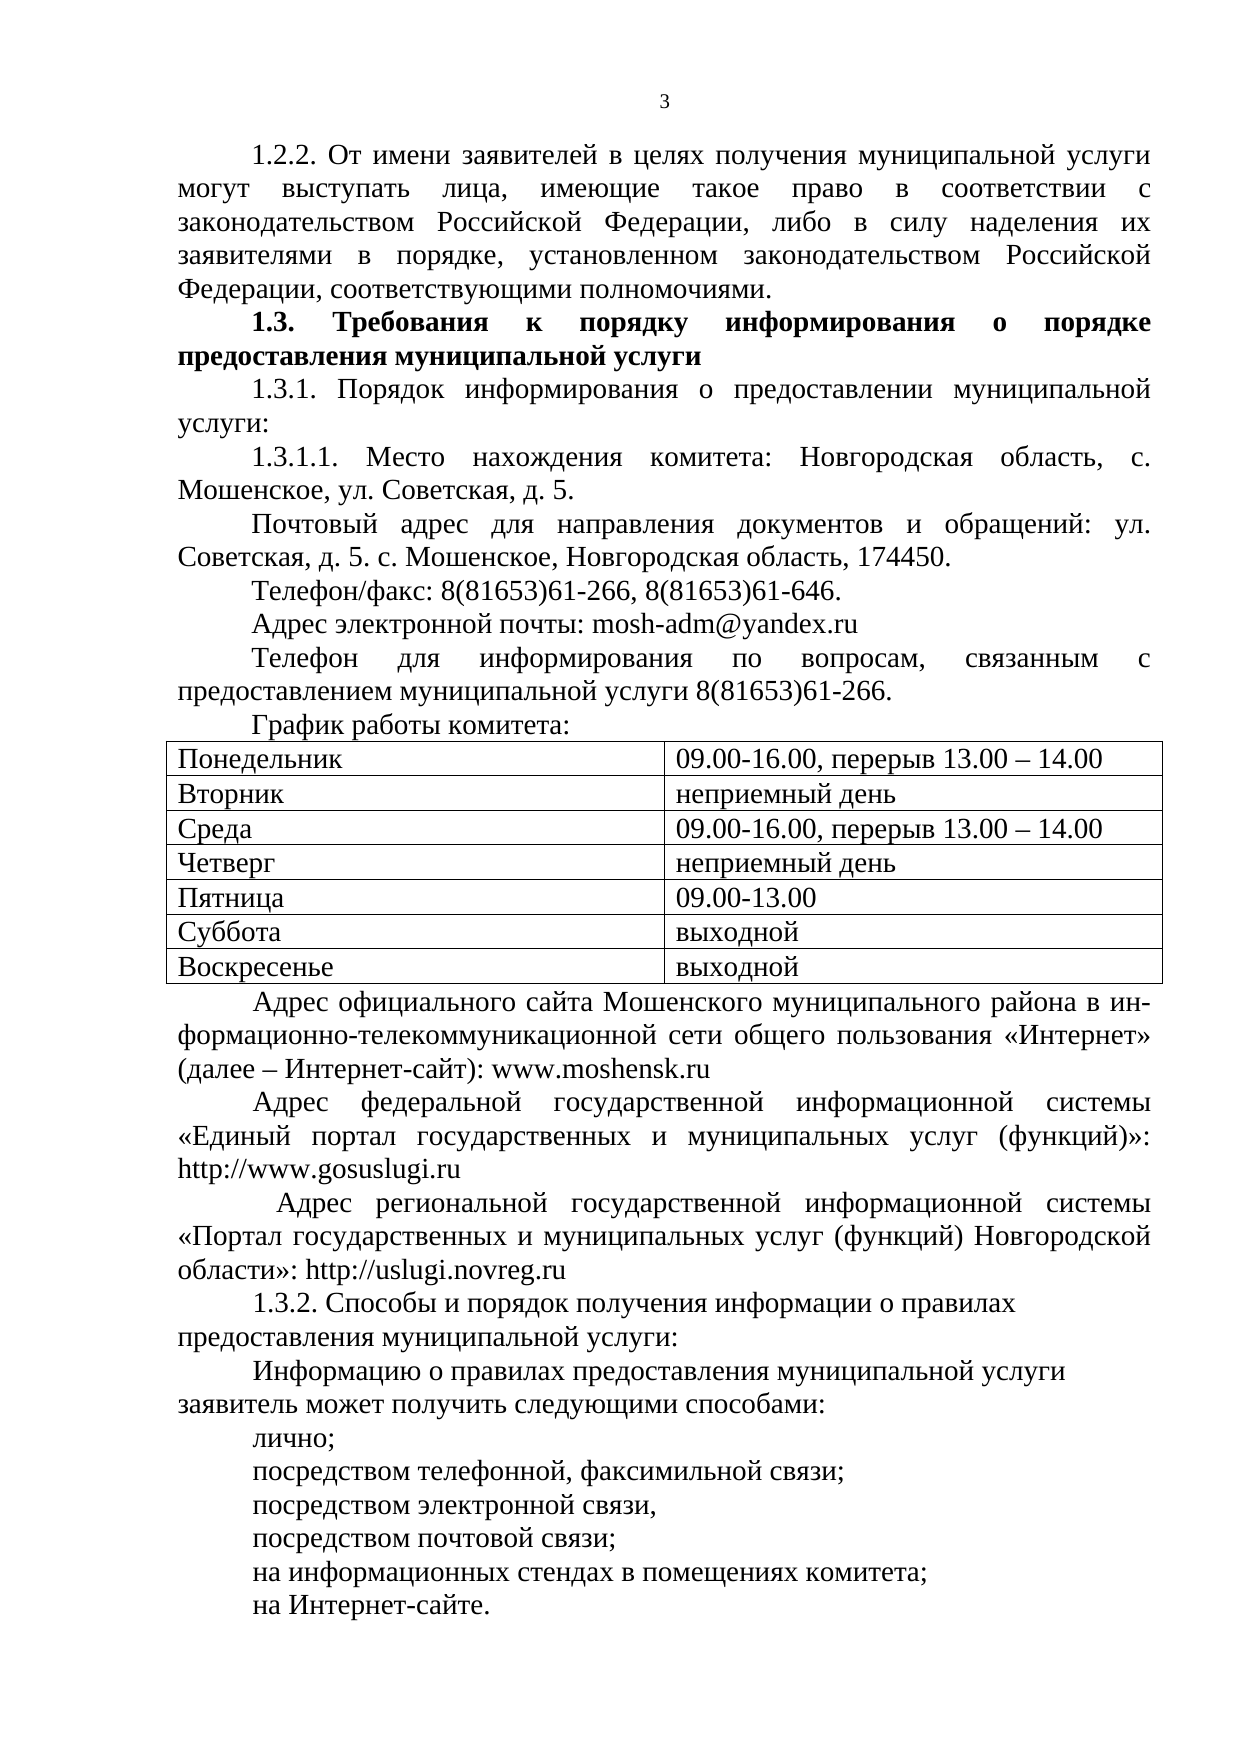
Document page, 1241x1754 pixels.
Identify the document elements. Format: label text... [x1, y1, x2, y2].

text посредством электронной связи, [177, 1487, 1152, 1520]
table_cell 09.00-16.00, перерыв 13.00 – 14.00 [665, 811, 1162, 844]
text 1.3. Требования к порядку информирования о порядке предоставления муниципальной услуги [177, 304, 1152, 372]
text Телефон/факс: 8(81653)61-266, 8(81653)61-646. [177, 573, 1152, 606]
text Адрес электронной почты: mosh-adm@yandex.ru [177, 606, 1152, 640]
text Адрес федеральной государственной информационной системы «Единый портал государственных и муниципальных услуг (функций)»: http://www.gosuslugi.ru [177, 1084, 1152, 1185]
table_header Понедельник [167, 742, 664, 775]
text Адрес официального сайта Мошенского муниципального района в ин-формационно-телекоммуникационной сети общего пользования «Интернет» (далее – Интернет-сайт): www.moshensk.ru [177, 984, 1152, 1084]
text посредством почтовой связи; [177, 1520, 1152, 1554]
table_cell Среда [167, 811, 664, 844]
table_cell Четверг [167, 845, 664, 879]
list 1.2.2. От имени заявителей в целях получения муниципальной услуги могут выступать лица, имеющие такое право в соответствии с законодательством Российской Федерации, либо в силу наделения их заявителями в порядке, установленном законодательством Российской Федерации, соответствующими полномочиями. [177, 137, 1152, 304]
table_cell 09.00-13.00 [665, 880, 1162, 913]
text Почтовый адрес для направления документов и обращений: ул. Советская, д. 5. с. Мошенское, Новгородская область, 174450. [177, 506, 1152, 573]
text Телефон для информирования по вопросам, связанным с предоставлением муниципальной услуги 8(81653)61-266. [177, 640, 1152, 707]
text Информацию о правилах предоставления муниципальной услуги заявитель может получить следующими способами: [177, 1353, 1152, 1420]
table_cell Воскресенье [167, 949, 664, 983]
text 1.3.1.1. Место нахождения комитета: Новгородская область, с. Мошенское, ул. Советская, д. 5. [177, 439, 1152, 506]
table_cell Суббота [167, 915, 664, 948]
table_header 09.00-16.00, перерыв 13.00 – 14.00 [665, 742, 1162, 775]
text График работы комитета: [177, 707, 1152, 741]
table_cell выходной [665, 949, 1162, 983]
text посредством телефонной, факсимильной связи; [177, 1453, 1152, 1487]
text 1.3.1. Порядок информирования о предоставлении муниципальной услуги: [177, 372, 1152, 439]
text лично; [177, 1420, 1152, 1453]
table_cell Пятница [167, 880, 664, 913]
text на информационных стендах в помещениях комитета; [177, 1554, 1152, 1587]
table_cell неприемный день [665, 845, 1162, 879]
table_cell неприемный день [665, 776, 1162, 810]
text Адрес региональной государственной информационной системы «Портал государственных и муниципальных услуг (функций) Новгородской области»: http://uslugi.novreg.ru [177, 1185, 1152, 1286]
text на Интернет-сайте. [177, 1587, 1152, 1621]
text 1.3.2. Способы и порядок получения информации о правилах предоставления муниципальной услуги: [177, 1286, 1152, 1353]
table_cell выходной [665, 915, 1162, 948]
table_cell Вторник [167, 776, 664, 810]
